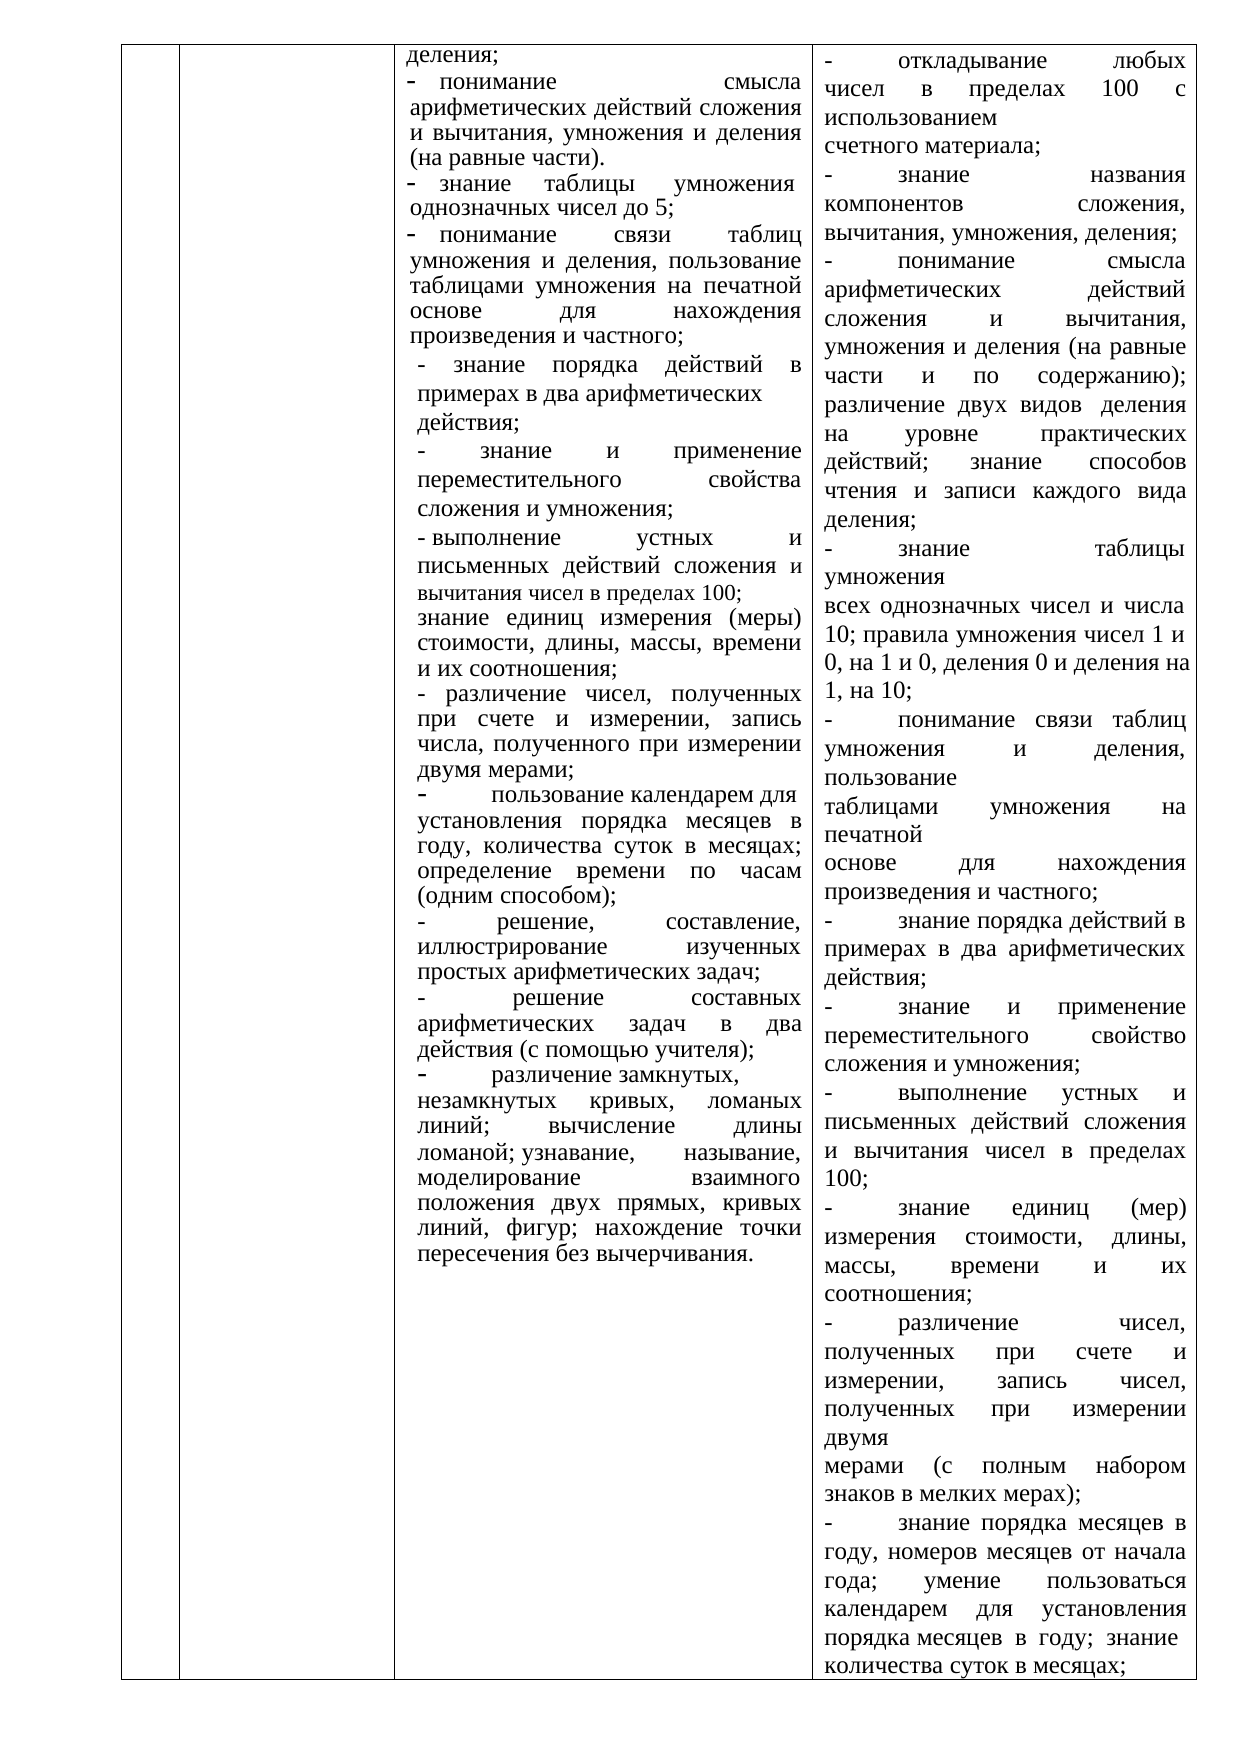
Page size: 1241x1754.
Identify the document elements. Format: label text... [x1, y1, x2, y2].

table_header [180, 45, 394, 1679]
table_header [122, 45, 179, 1679]
table_header откладывание любых чисел в пределах 100 с использованием счетного материала; знание названия компонентов сложения, вычитания, умножения, деления; понимание смысла арифметических действий сложения и вычитания, умножения и деления (на равные части и по содержанию); различение двух видов деления на уровне практических действий; знание способов чтения и записи каждого вида деления; знание таблицы умножения всех однозначных чисел и числа 10; правила умножения чисел 1 и 0, на 1 и 0, деления 0 и деления на 1, на 10; понимание связи таблиц умножения и деления, пользование таблицами умножения на печатной основе для нахождения произведения и частного; знание порядка действий в примерах в два арифметических действия; знание и применение переместительного свойство сложения и умножения; выполнение устных и письменных действий сложения и вычитания чисел в пределах 100; знание единиц (мер) измерения стоимости, длины, массы, времени и их соотношения; различение чисел, полученных при счете и измерении, запись чисел, полученных при измерении двумя мерами (с полным набором знаков в мелких мерах); знание порядка месяцев в году, номеров месяцев от начала года; умение пользоваться календарем для установления порядка месяцев в году; знание количества суток в месяцах; [813, 45, 1196, 1679]
table_header деления; понимание смысла арифметических действий сложения и вычитания, умножения и деления (на равные части). знание таблицы умножения однозначных чисел до 5; понимание связи таблиц умножения и деления, пользование таблицами умножения на печатной основе для нахождения произведения и частного; знание порядка действий в примерах в два арифметических действия; знание и применение переместительного свойства сложения и умножения; выполнение устных и письменных действий сложения и вычитания чисел в пределах 100; знание единиц измерения (меры) стоимости, длины, массы, времени и их соотношения; различение чисел, полученных при счете и измерении, запись числа, полученного при измерении двумя мерами; пользование календарем для установления порядка месяцев в году, количества суток в месяцах; определение времени по часам (одним способом); решение, составление, иллюстрирование изученных простых арифметических задач; решение составных арифметических задач в два действия (с помощью учителя); различение замкнутых, незамкнутых кривых, ломаных линий; вычисление длины ломаной; узнавание, называние, моделирование взаимного положения двух прямых, кривых линий, фигур; нахождение точки пересечения без вычерчивания. [395, 45, 812, 1679]
